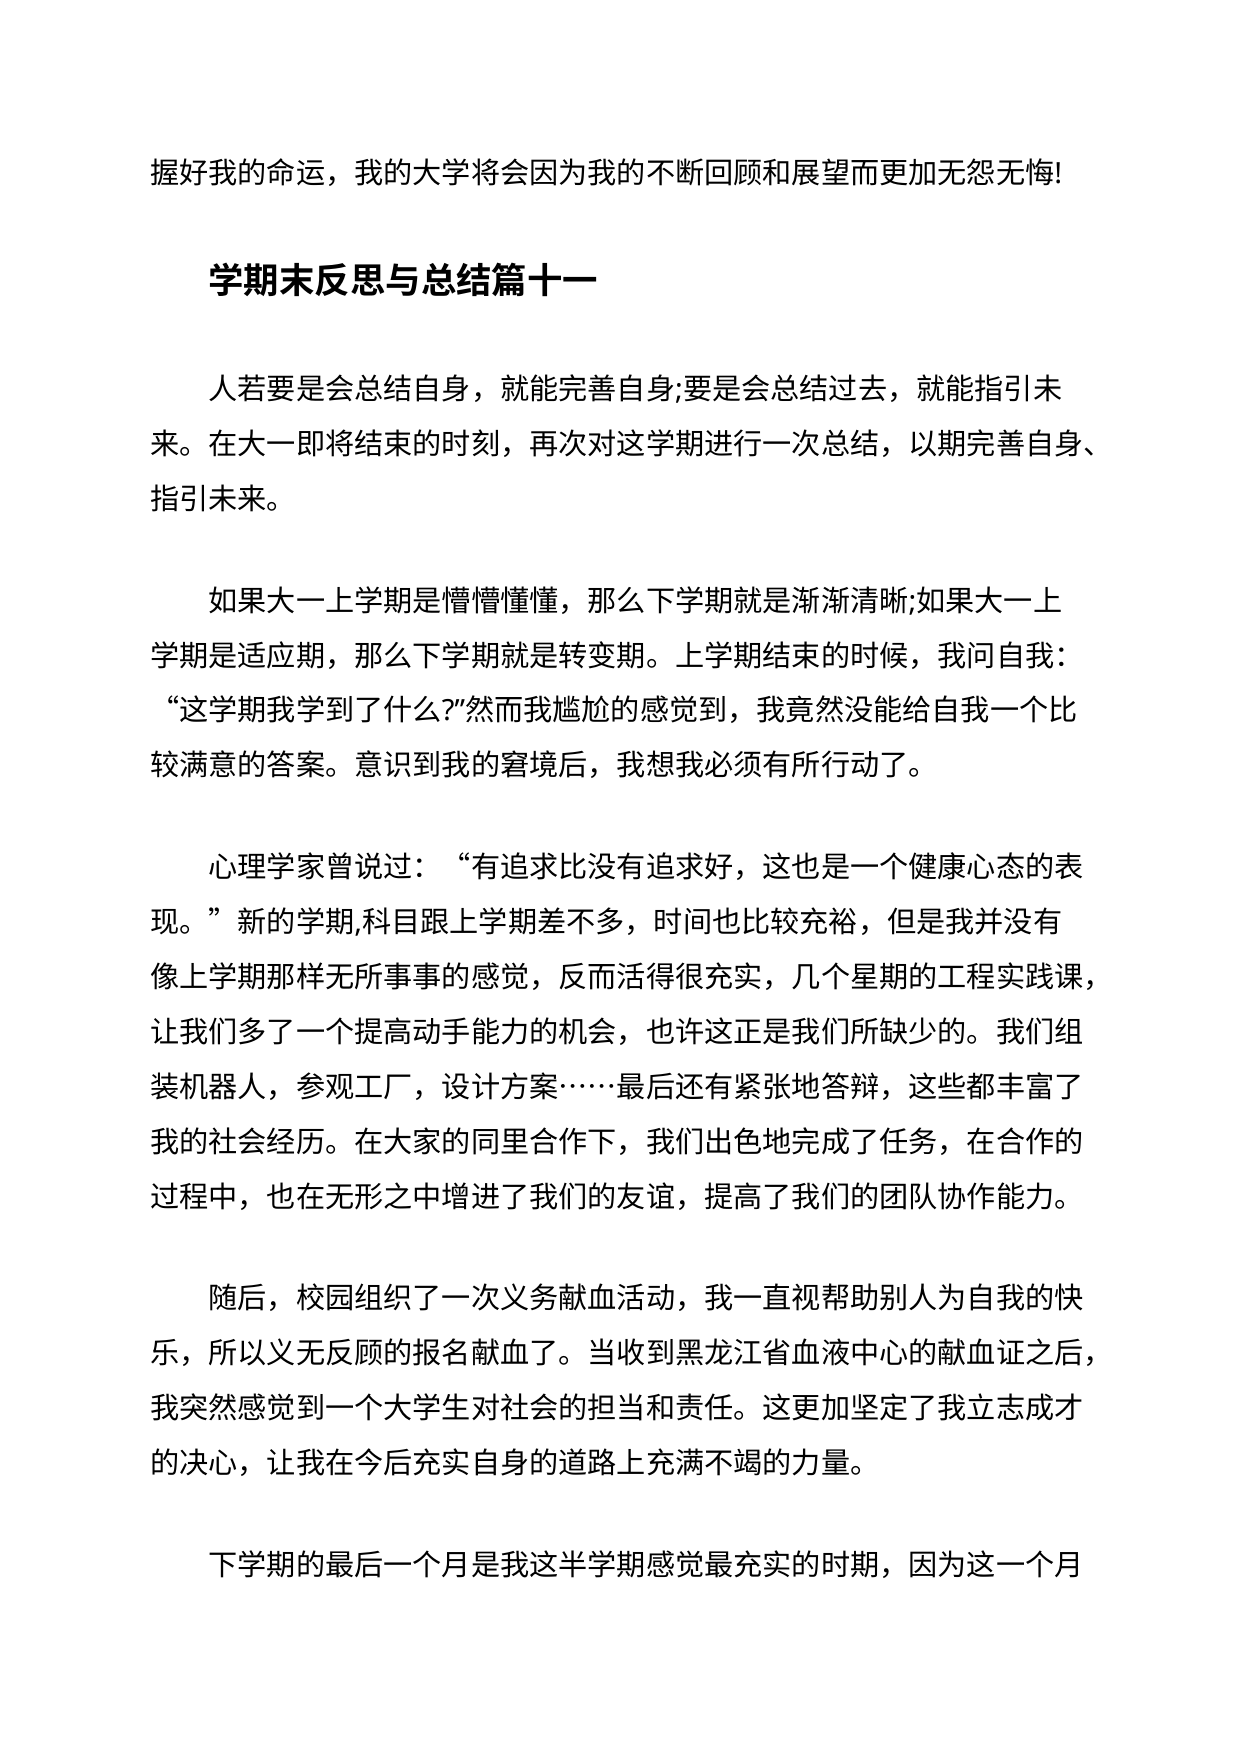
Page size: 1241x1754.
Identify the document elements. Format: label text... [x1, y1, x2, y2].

text 心理学家曾说过：“有追求比没有追求好，这也是一个健康心态的表现。”新的学期,科目跟上学期差不多，时间也比较充裕，但是我并没有像上学期那样无所事事的感觉，反而活得很充实，几个星期的工程实践课，让我们多了一个提高动手能力的机会，也许这正是我们所缺少的。我们组装机器人，参观工厂，设计方案……最后还有紧张地答辩，这些都丰富了我的社会经历。在大家的同里合作下，我们出色地完成了任务，在合作的过程中，也在无形之中增进了我们的友谊，提高了我们的团队协作能力。 [150, 844, 1090, 1216]
text 学期末反思与总结篇十一 [150, 252, 1090, 303]
text 人若要是会总结自身，就能完善自身;要是会总结过去，就能指引未来。在大一即将结束的时刻，再次对这学期进行一次总结，以期完善自身、指引未来。 [150, 365, 1090, 518]
text 如果大一上学期是懵懵懂懂，那么下学期就是渐渐清晰;如果大一上学期是适应期，那么下学期就是转变期。上学期结束的时候，我问自我：“这学期我学到了什么?”然而我尴尬的感觉到，我竟然没能给自我一个比较满意的答案。意识到我的窘境后，我想我必须有所行动了。 [150, 577, 1090, 784]
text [150, 1541, 1090, 1584]
text 随后，校园组织了一次义务献血活动，我一直视帮助别人为自我的快乐，所以义无反顾的报名献血了。当收到黑龙江省血液中心的献血证之后，我突然感觉到一个大学生对社会的担当和责任。这更加坚定了我立志成才的决心，让我在今后充实自身的道路上充满不竭的力量。 [150, 1275, 1090, 1482]
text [150, 150, 1090, 192]
